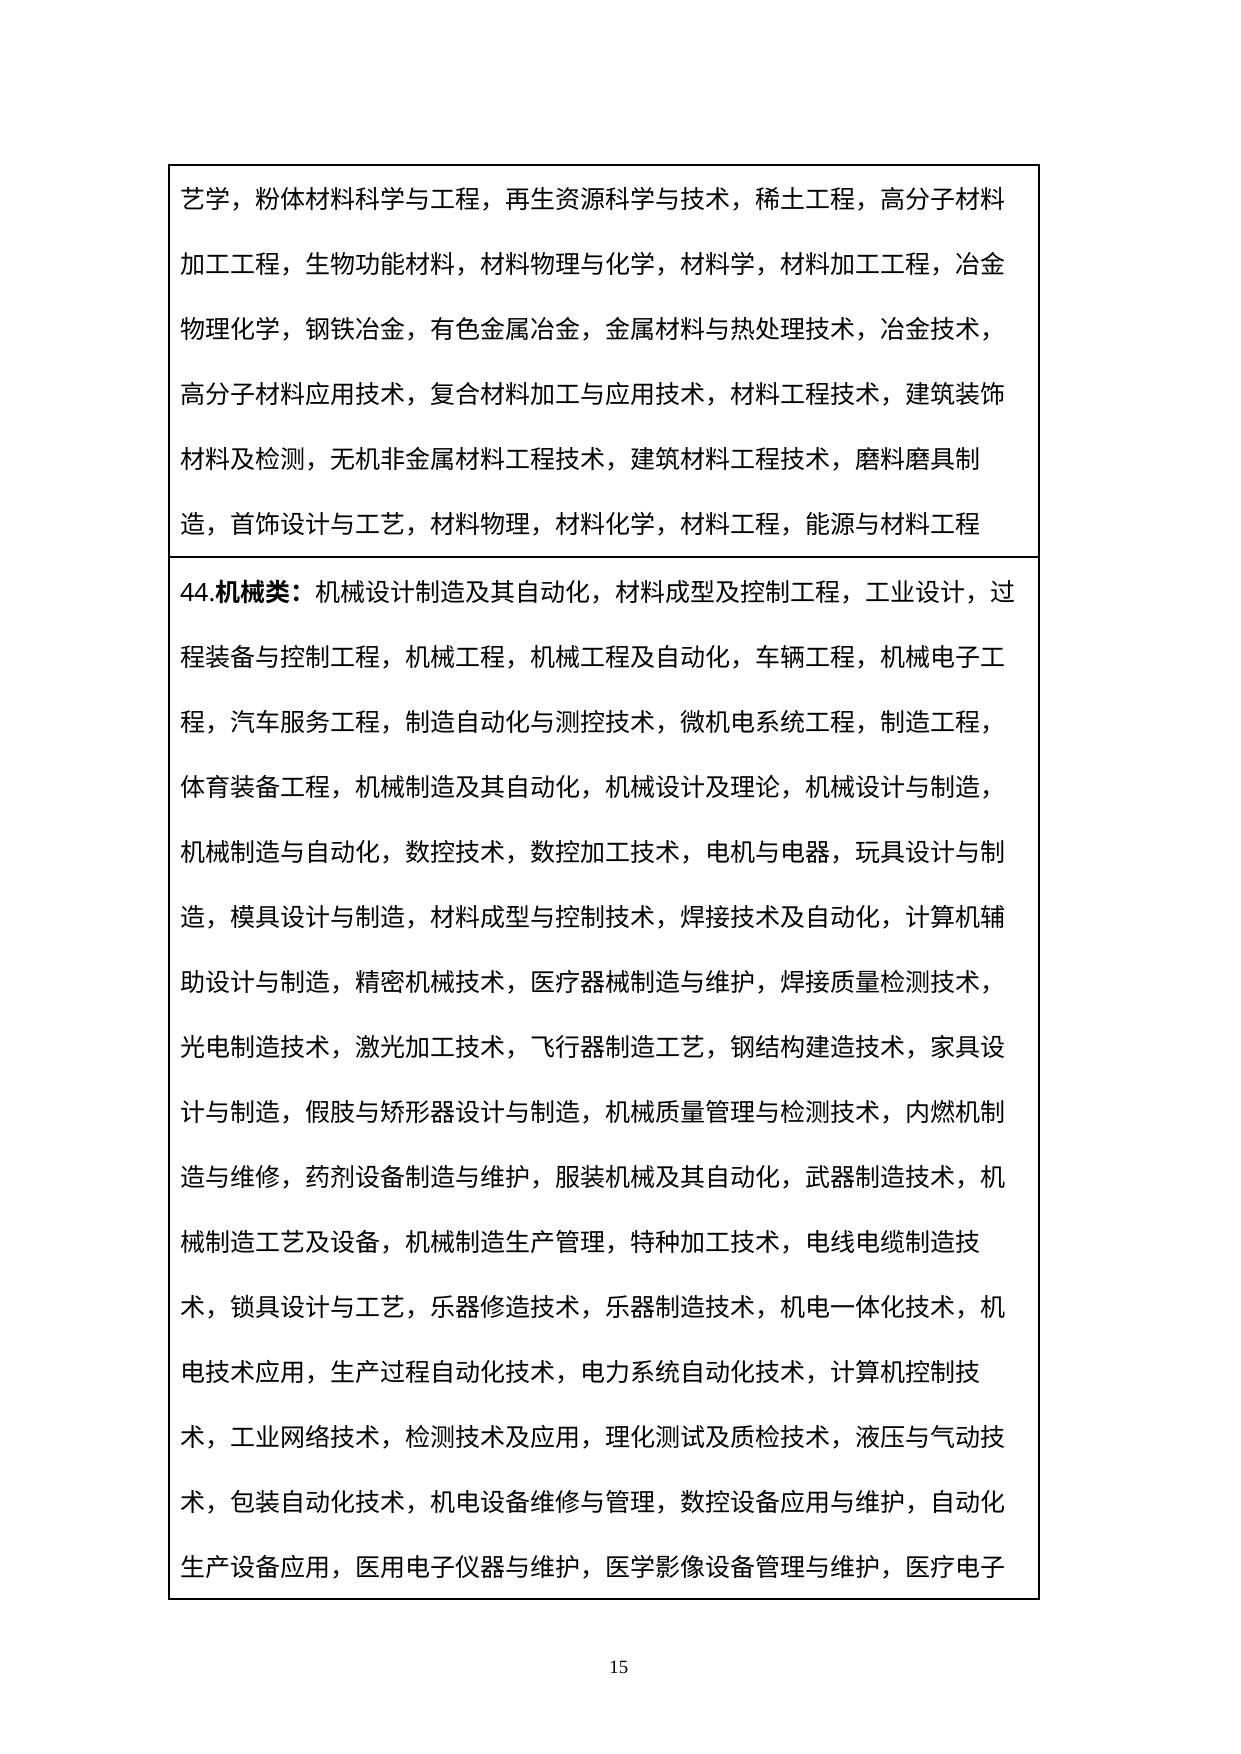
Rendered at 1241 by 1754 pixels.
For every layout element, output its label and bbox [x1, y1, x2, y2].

table_cell [170, 166, 1038, 556]
table_cell [170, 558, 1038, 1598]
